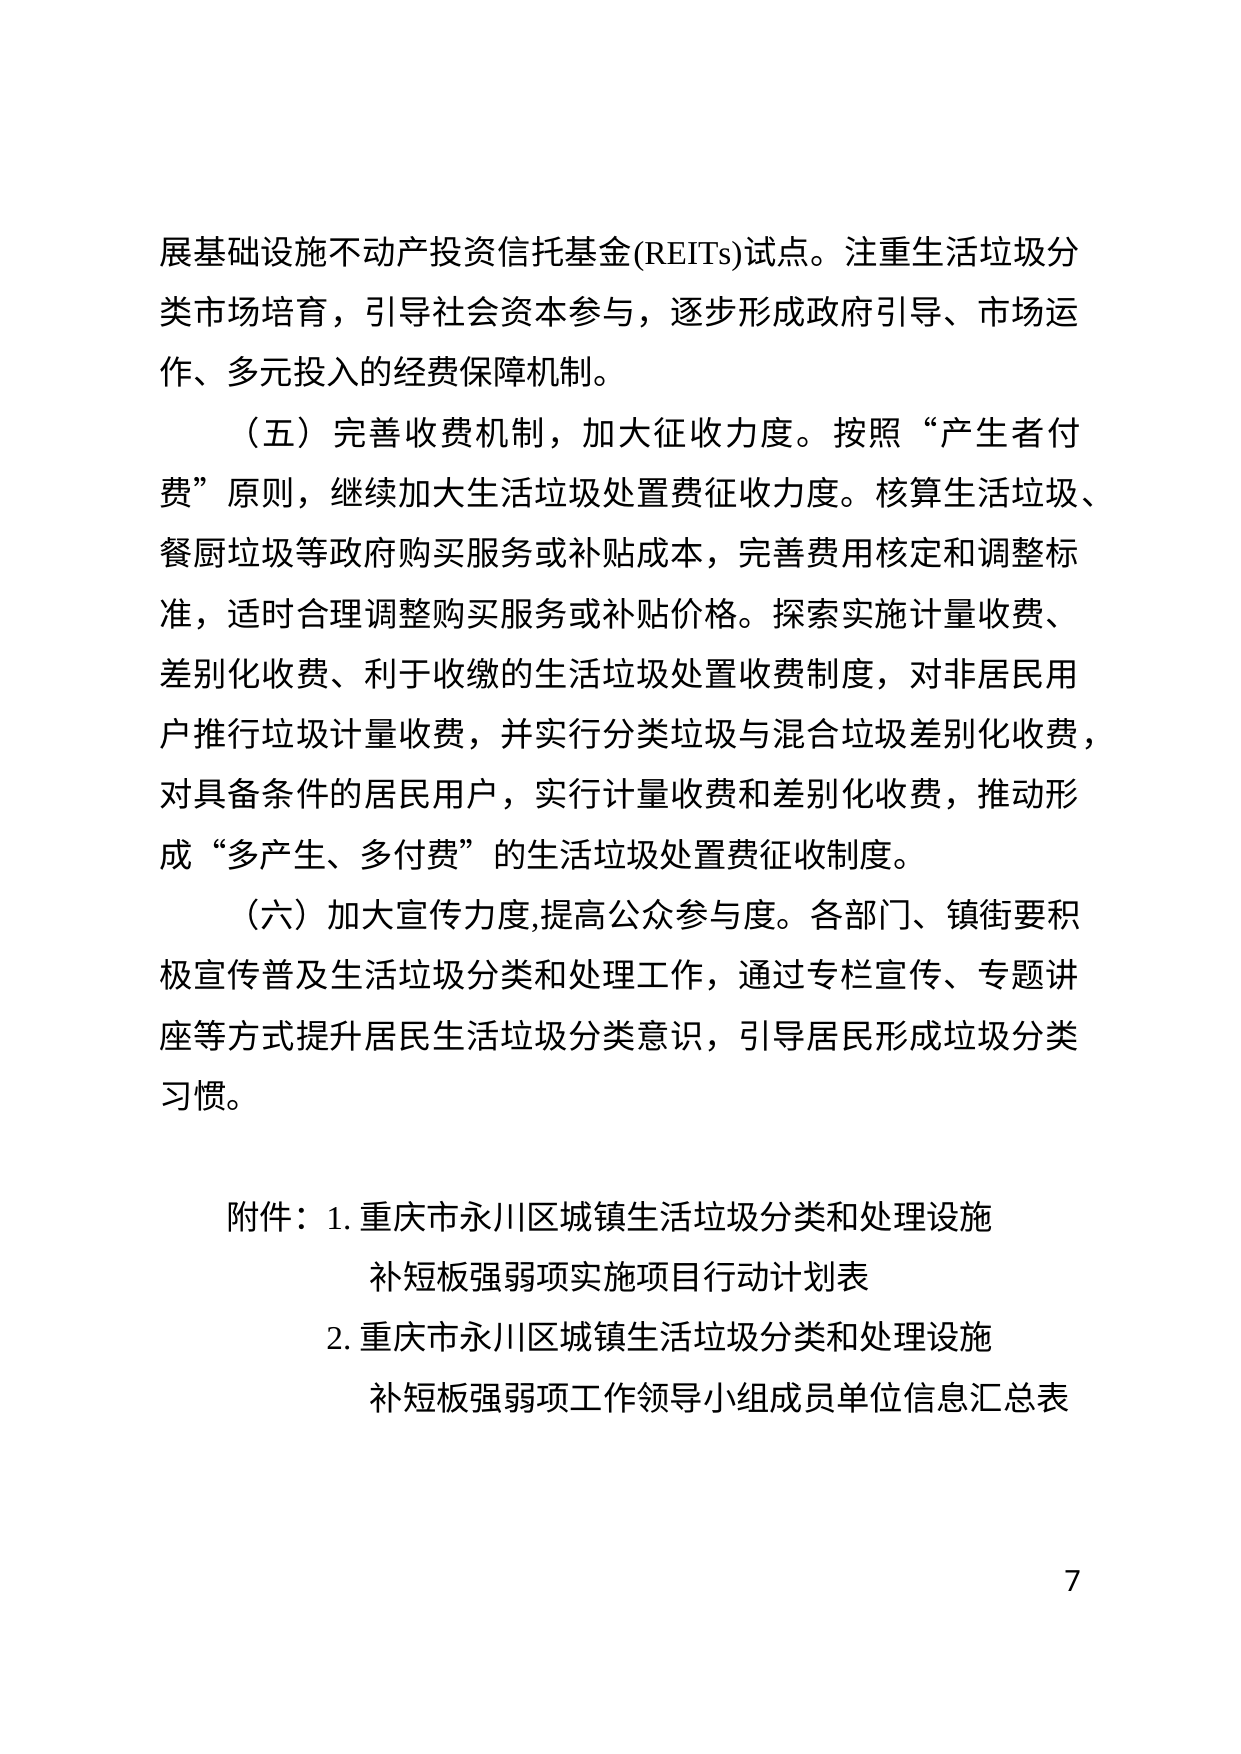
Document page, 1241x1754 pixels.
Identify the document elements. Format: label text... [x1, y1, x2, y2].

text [159, 219, 1081, 400]
text 补短板强弱项实施项目行动计划表 [159, 1245, 1081, 1305]
text 附件：1. 重庆市永川区城镇生活垃圾分类和处理设施 [159, 1184, 1081, 1245]
text （六）加大宣传力度,提高公众参与度。各部门、镇街要积极宣传普及生活垃圾分类和处理工作，通过专栏宣传、专题讲座等方式提升居民生活垃圾分类意识，引导居民形成垃圾分类习惯。 [159, 883, 1081, 1124]
text 2. 重庆市永川区城镇生活垃圾分类和处理设施 [159, 1305, 1081, 1365]
text 补短板强弱项工作领导小组成员单位信息汇总表 [159, 1365, 1081, 1426]
text （五）完善收费机制，加大征收力度。按照“产生者付费”原则，继续加大生活垃圾处置费征收力度。核算生活垃圾、餐厨垃圾等政府购买服务或补贴成本，完善费用核定和调整标准，适时合理调整购买服务或补贴价格。探索实施计量收费、差别化收费、利于收缴的生活垃圾处置收费制度，对非居民用户推行垃圾计量收费，并实行分类垃圾与混合垃圾差别化收费，对具备条件的居民用户，实行计量收费和差别化收费，推动形成“多产生、多付费”的生活垃圾处置费征收制度。 [159, 400, 1081, 883]
